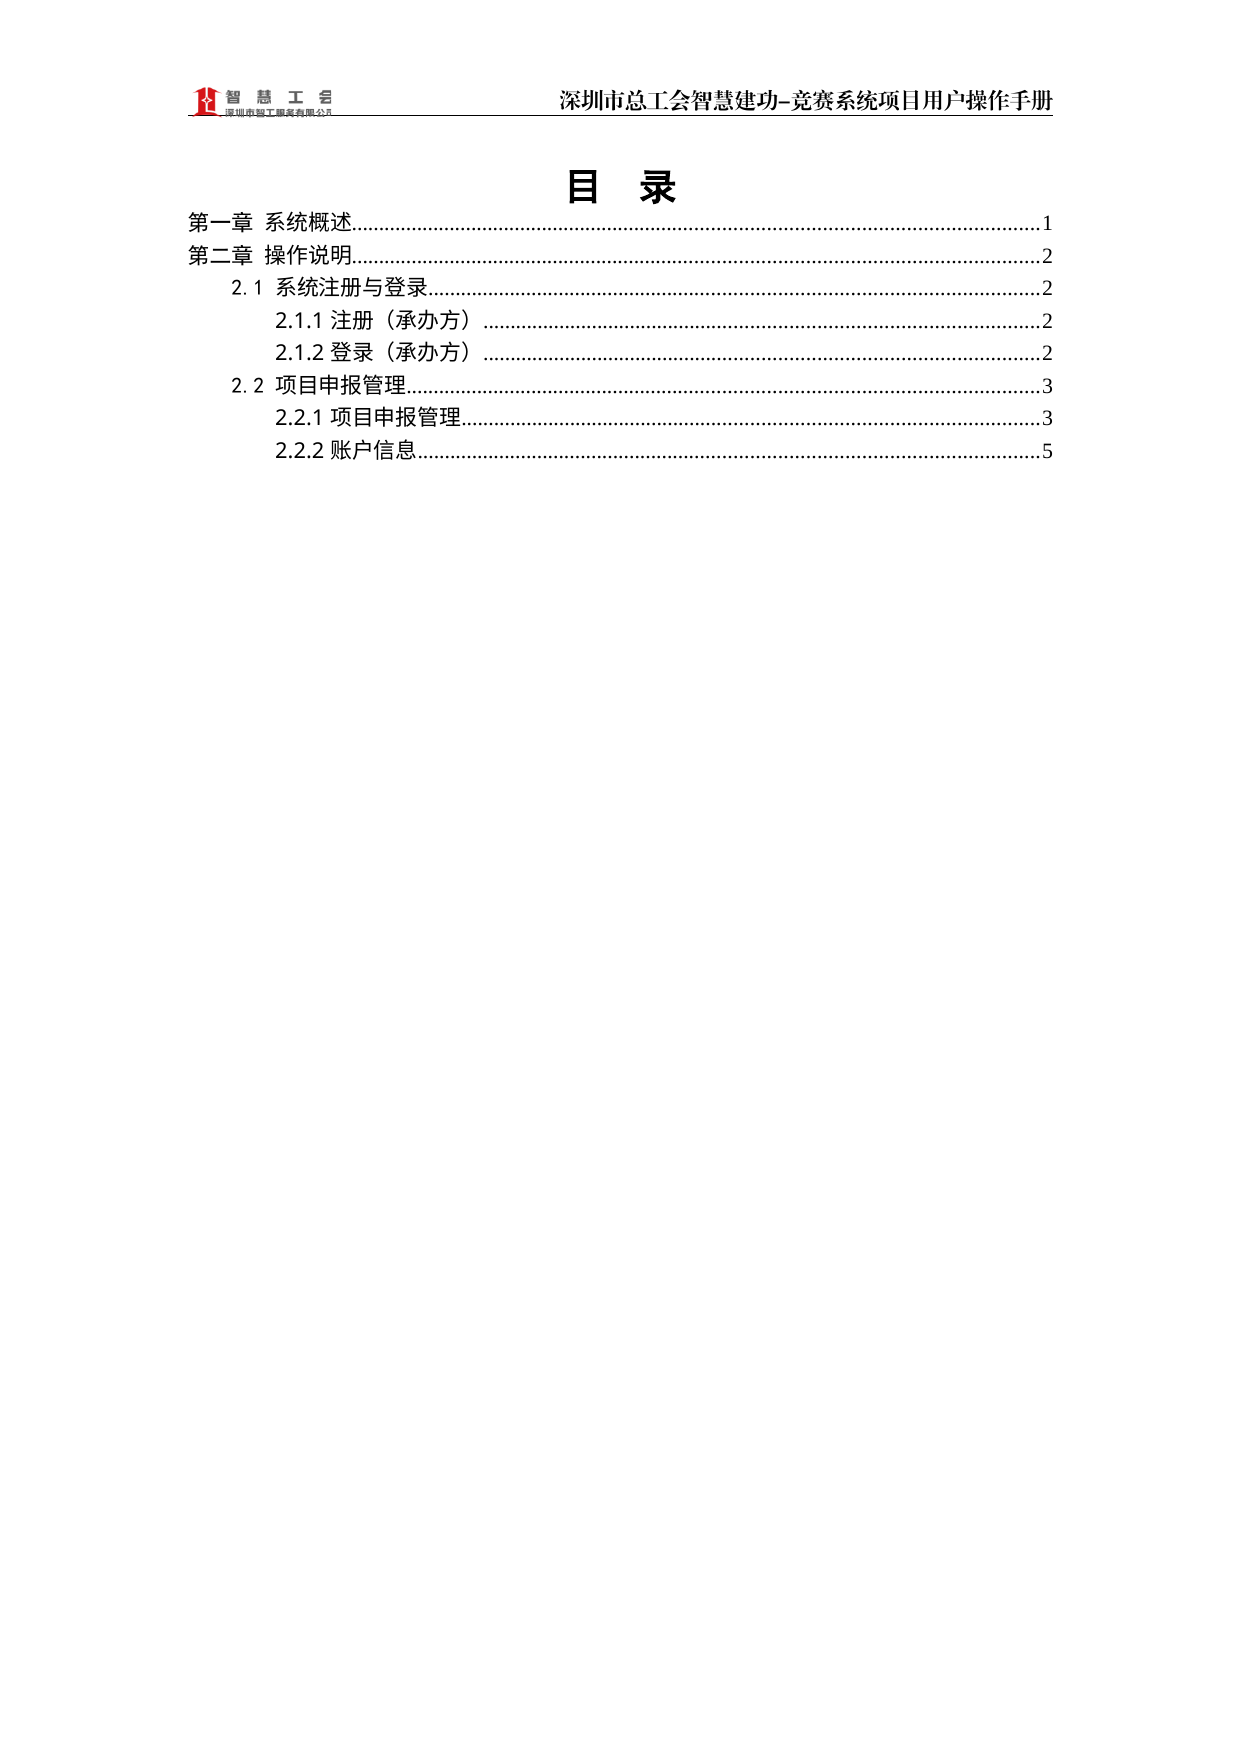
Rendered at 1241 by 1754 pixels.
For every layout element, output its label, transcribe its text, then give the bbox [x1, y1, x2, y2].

text 2.1 系统注册与登录 2 [231, 270, 1053, 302]
text 2.2.2 账户信息 5 [275, 432, 1053, 465]
text 2.2.1 项目申报管理 3 [275, 400, 1053, 432]
text 2.2 项目申报管理 3 [231, 367, 1053, 400]
picture [191, 85, 331, 121]
text 2.1.1 注册（承办方） 2 [275, 302, 1053, 335]
text 2.1.2 登录（承办方） 2 [275, 335, 1053, 367]
text 第二章 操作说明 2 [187, 237, 1053, 270]
text 目 录 [187, 162, 1053, 205]
text 第一章 系统概述 1 [187, 205, 1053, 237]
